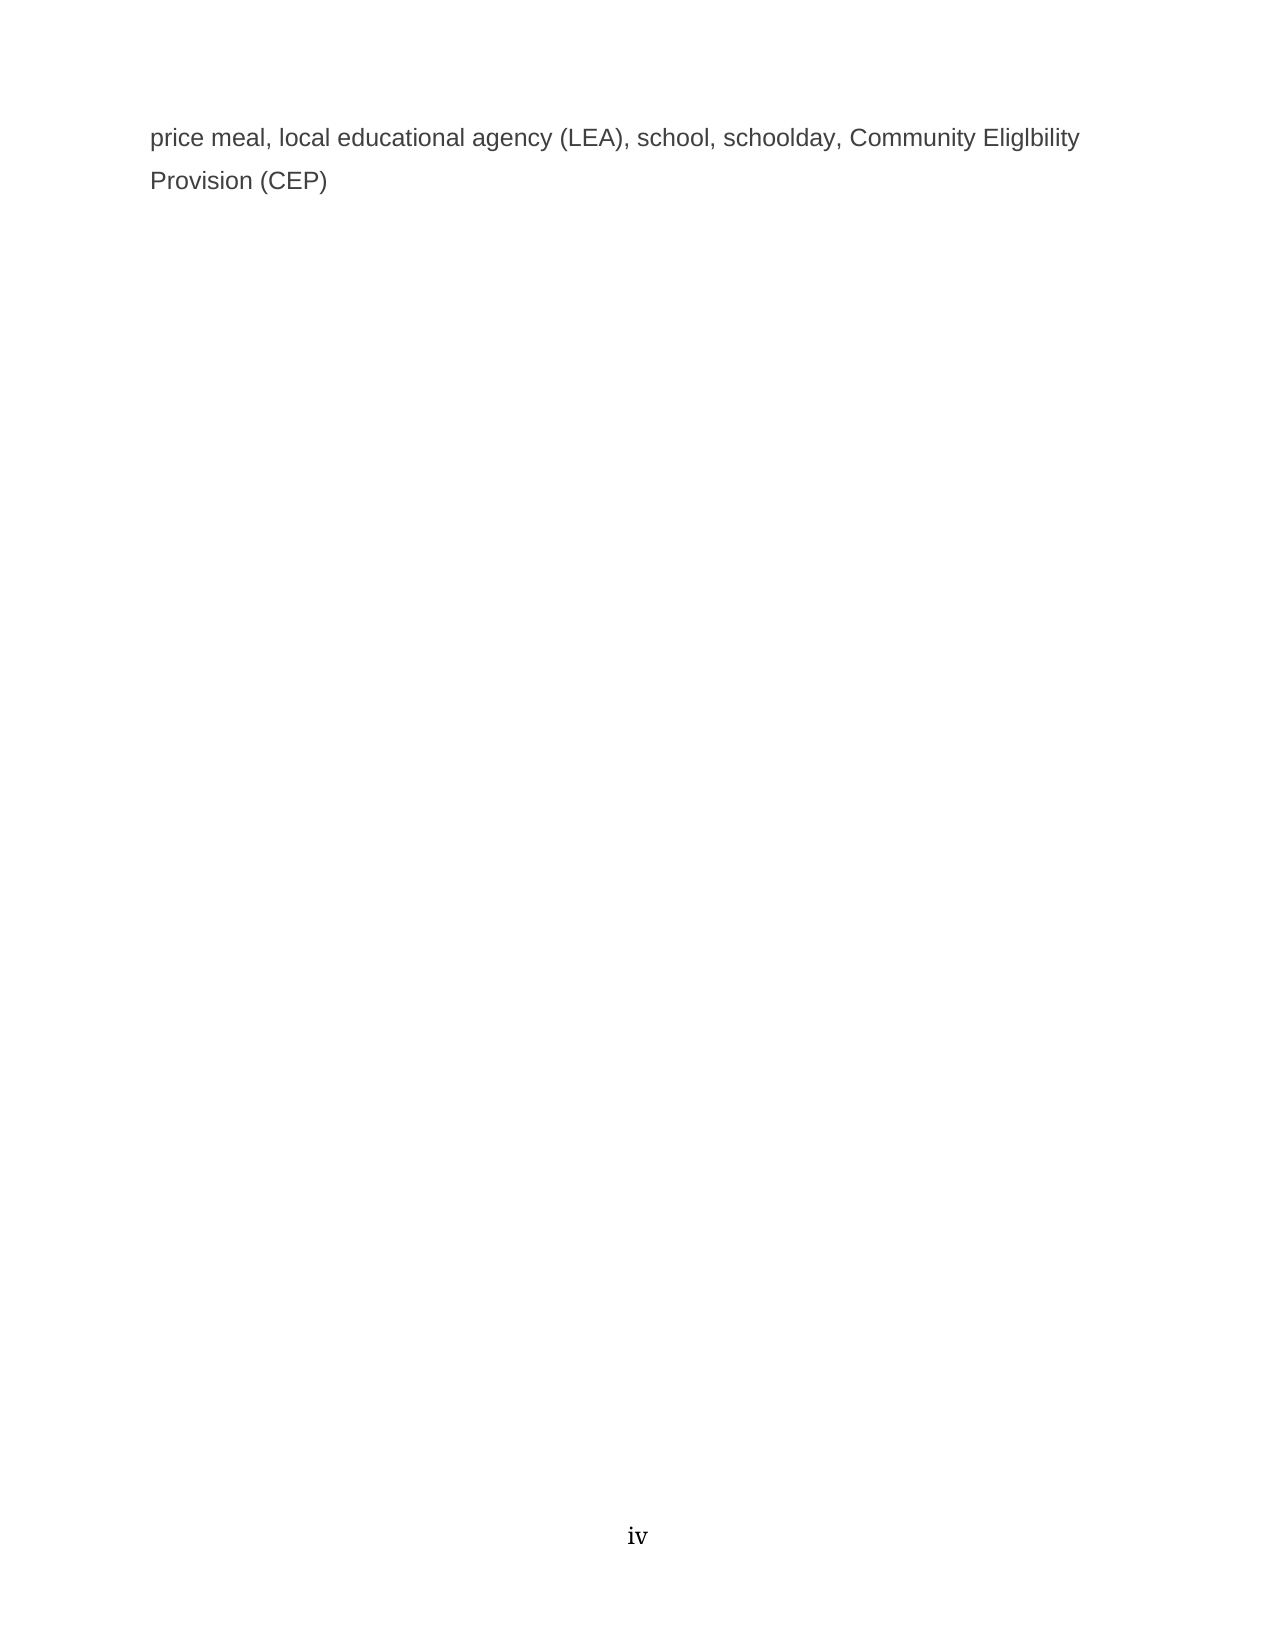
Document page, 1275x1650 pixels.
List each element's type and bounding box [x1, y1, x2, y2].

text [150, 123, 1125, 195]
